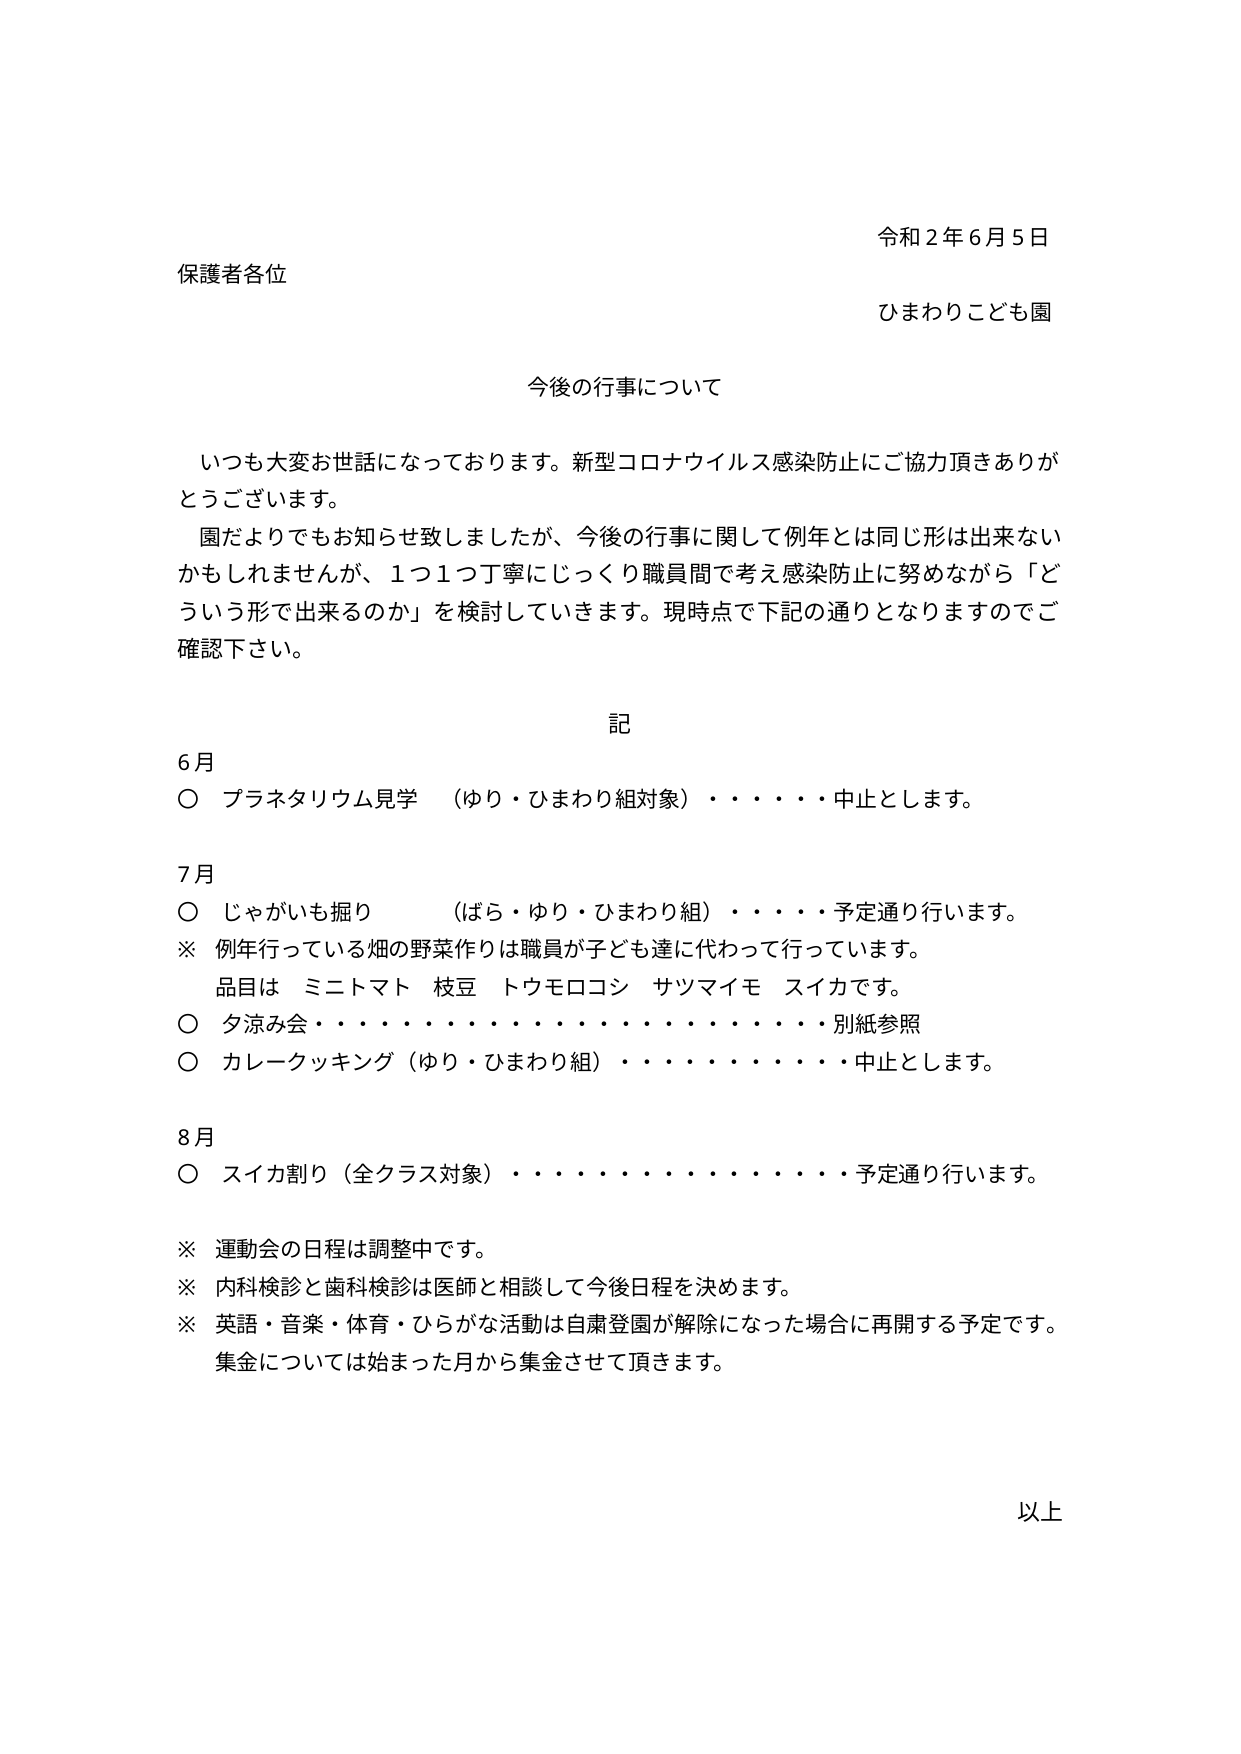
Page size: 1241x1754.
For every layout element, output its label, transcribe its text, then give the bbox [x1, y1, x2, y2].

text 園だよりでもお知らせ致しましたが、今後の行事に関して例年とは同じ形は出来ないかもしれませんが、１つ１つ丁寧にじっくり職員間で考え感染防止に努めながら「どういう形で出来るのか」を検討していきます。現時点で下記の通りとなりますのでご確認下さい。 [177, 517, 1063, 667]
text 〇 スイカ割り（全クラス対象）・・・・・・・・・・・・・・・・予定通り行います。 [177, 1154, 1063, 1192]
text 6月 [177, 742, 1063, 779]
text 〇 夕涼み会・・・・・・・・・・・・・・・・・・・・・・・・別紙参照 [177, 1004, 1063, 1042]
text 〇 カレークッキング（ゆり・ひまわり組）・・・・・・・・・・・中止とします。 [177, 1042, 1063, 1079]
text 以上 [177, 1492, 1063, 1529]
text 〇 じゃがいも掘り （ばら・ゆり・ひまわり組）・・・・・予定通り行います。 [177, 892, 1063, 929]
subtitle 記 [177, 704, 1063, 742]
list 英語・音楽・体育・ひらがな活動は自粛登園が解除になった場合に再開する予定です。 [177, 1304, 1063, 1342]
list 内科検診と歯科検診は医師と相談して今後日程を決めます。 [177, 1267, 1063, 1304]
text 保護者各位 [177, 254, 1063, 292]
list 運動会の日程は調整中です。 [177, 1229, 1063, 1267]
list 例年行っている畑の野菜作りは職員が子ども達に代わって行っています。 [177, 929, 1063, 967]
text 〇 プラネタリウム見学 （ゆり・ひまわり組対象）・・・・・・中止とします。 [177, 779, 1063, 817]
text 令和2年6月5日 [177, 217, 1063, 254]
text 今後の行事について [177, 367, 1063, 404]
text 8月 [177, 1117, 1063, 1154]
text いつも大変お世話になっております。新型コロナウイルス感染防止にご協力頂きありがとうございます。 [177, 442, 1063, 517]
text 7月 [177, 854, 1063, 892]
list 集金については始まった月から集金させて頂きます。 [215, 1342, 1063, 1379]
list 品目は ミニトマト 枝豆 トウモロコシ サツマイモ スイカです。 [215, 967, 1063, 1004]
text ひまわりこども園 [177, 292, 1063, 329]
